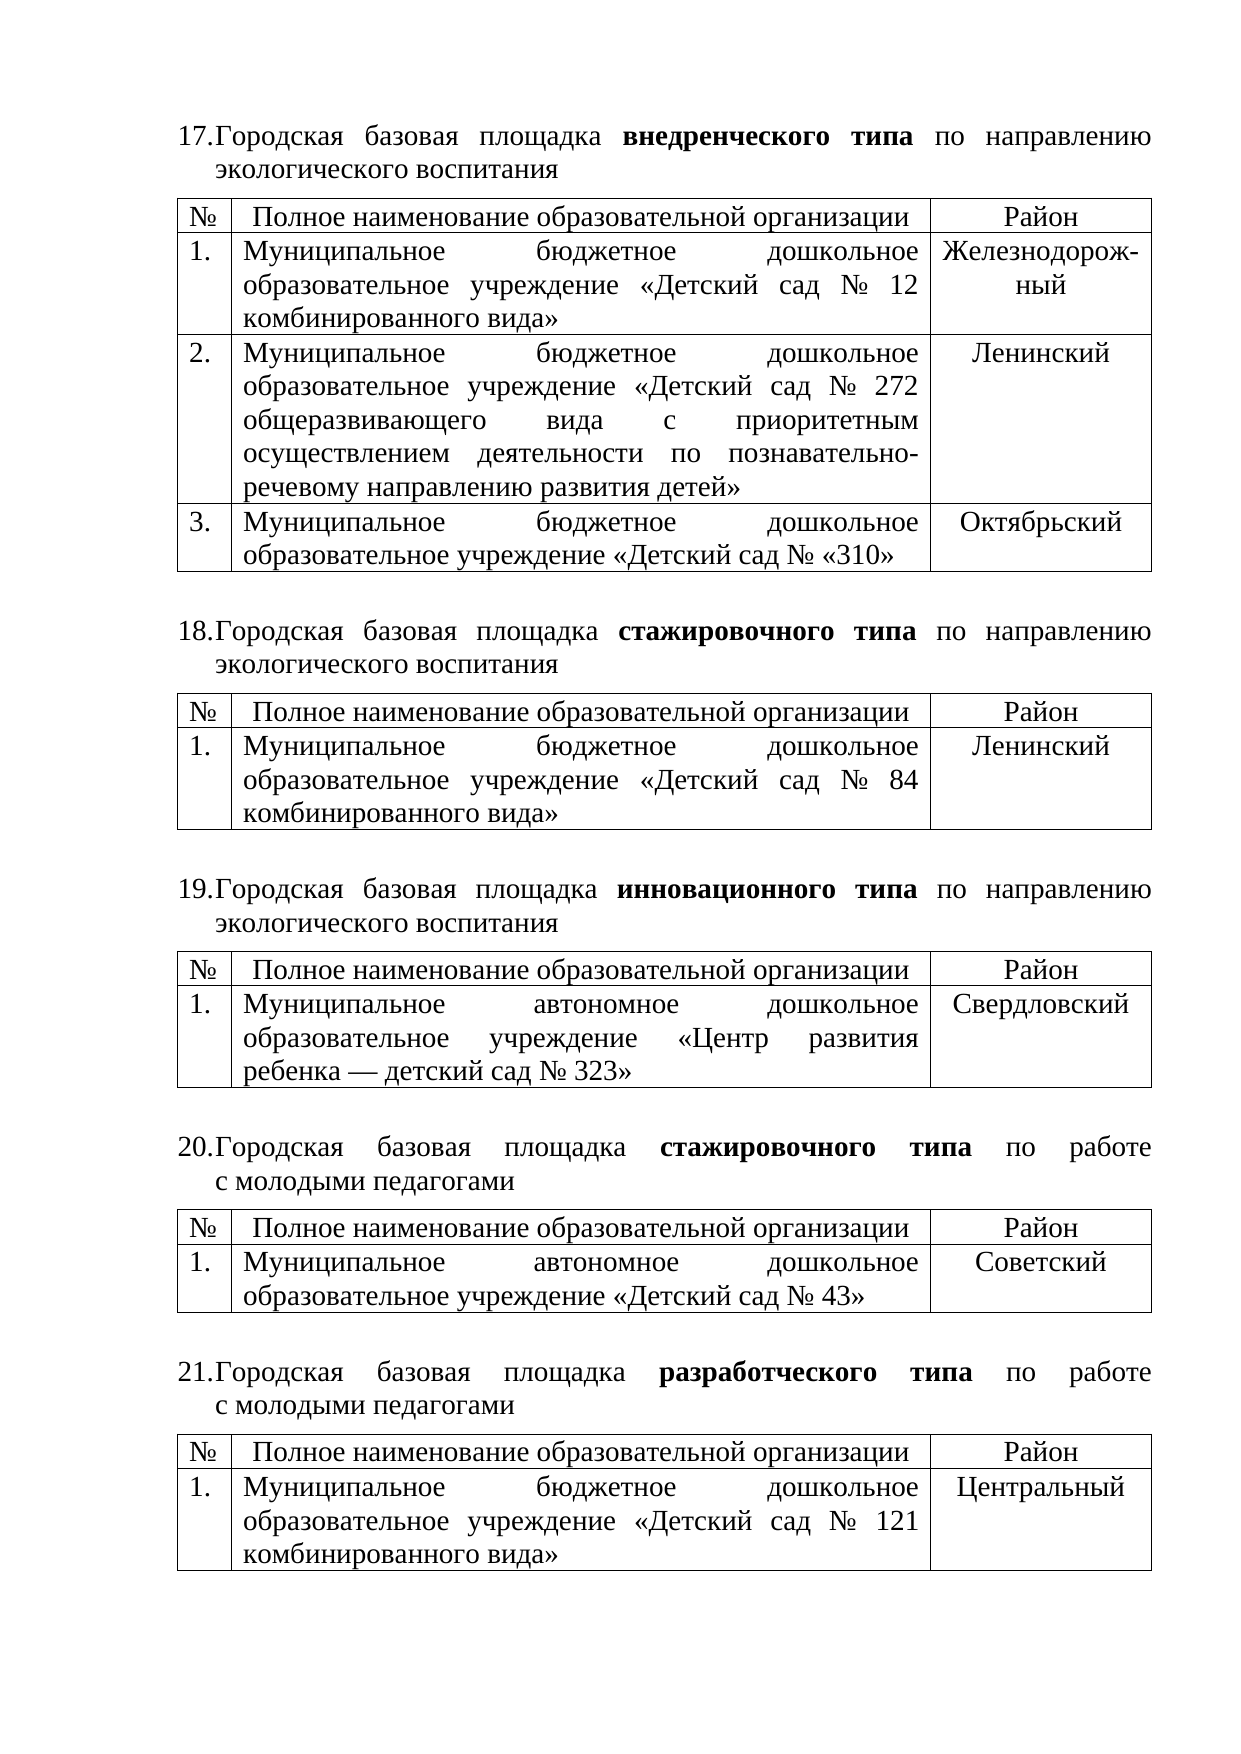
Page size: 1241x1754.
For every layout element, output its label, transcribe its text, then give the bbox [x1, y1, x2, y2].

table_cell Ленинский [931, 728, 1151, 829]
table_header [232, 1435, 930, 1468]
table_header № [178, 1210, 231, 1243]
list Городская базовая площадка стажировочного типа по работе с молодыми педагогами [177, 1129, 1152, 1196]
table_cell Центральный [931, 1469, 1151, 1570]
table_cell [178, 335, 231, 503]
list Городская базовая площадка инновационного типа по направлению экологического воспитания [177, 871, 1152, 938]
table_header № [178, 694, 231, 727]
table_cell Муниципальное бюджетное дошкольное образовательное учреждение «Детский сад № 84 комбинированного вида» [232, 728, 930, 829]
table_cell Муниципальное автономное дошкольное образовательное учреждение «Детский сад № 43» [232, 1245, 930, 1312]
table_cell Железнодорож-ный [931, 233, 1151, 334]
table_cell Свердловский [931, 986, 1151, 1087]
table_header Район [931, 952, 1151, 985]
table_cell [178, 233, 231, 334]
table_header № [178, 199, 231, 232]
list Городская базовая площадка стажировочного типа по направлению экологического воспитания [177, 613, 1152, 680]
table_cell Муниципальное бюджетное дошкольное образовательное учреждение «Детский сад № 121 комбинированного вида» [232, 1469, 930, 1570]
list Городская базовая площадка разработческого типа по работе с молодыми педагогами [177, 1354, 1152, 1421]
table_cell Ленинский [931, 335, 1151, 503]
table_header Полное наименование образовательной организации [232, 694, 930, 727]
table_cell Муниципальное автономное дошкольное образовательное учреждение «Центр развития ребенка — детский сад № 323» [232, 986, 930, 1087]
table_cell [178, 728, 231, 829]
table_header Район [931, 694, 1151, 727]
table_cell Муниципальное бюджетное дошкольное образовательное учреждение «Детский сад № «310» [232, 504, 930, 571]
table_cell [178, 1469, 231, 1570]
table_cell [178, 504, 231, 571]
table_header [232, 199, 930, 232]
table_header Полное наименование образовательной организации [232, 952, 930, 985]
list Городская базовая площадка внедренческого типа по направлению экологического воспитания [177, 118, 1152, 185]
table_header Район [931, 1435, 1151, 1468]
table_cell Октябрьский [931, 504, 1151, 571]
table_cell [178, 986, 231, 1087]
table_header № [178, 1435, 231, 1468]
table_header Полное наименование образовательной организации [232, 1210, 930, 1243]
table_cell Муниципальное бюджетное дошкольное образовательное учреждение «Детский сад № 272 общеразвивающего вида с приоритетным осуществлением деятельности по познавательно-речевому направлению развития детей» [232, 335, 930, 503]
table_cell Советский [931, 1245, 1151, 1312]
table_cell Муниципальное бюджетное дошкольное образовательное учреждение «Детский сад № 12 комбинированного вида» [232, 233, 930, 334]
table_header № [178, 952, 231, 985]
table_header Район [931, 199, 1151, 232]
table_header Район [931, 1210, 1151, 1243]
table_cell [178, 1245, 231, 1312]
